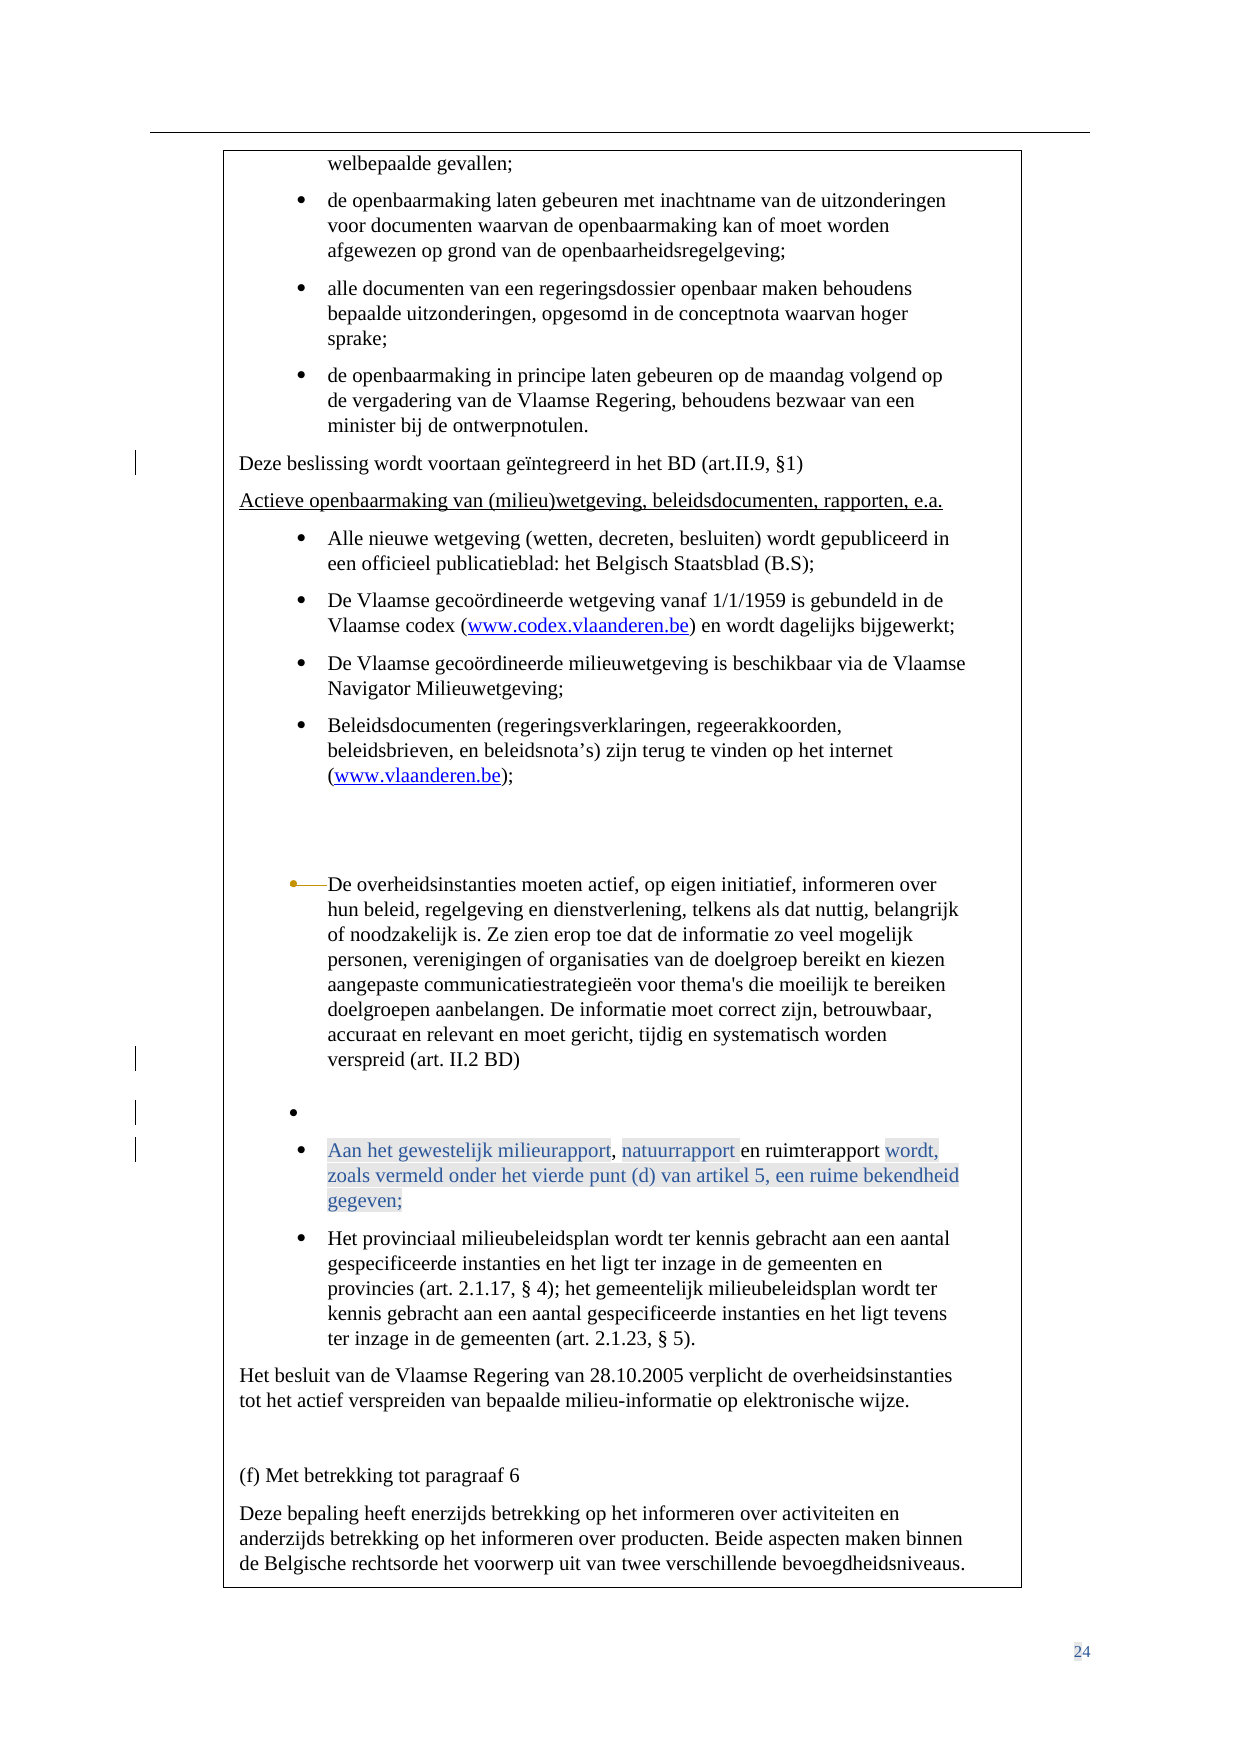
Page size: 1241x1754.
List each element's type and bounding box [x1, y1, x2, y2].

table_cell [224, 151, 1021, 1587]
